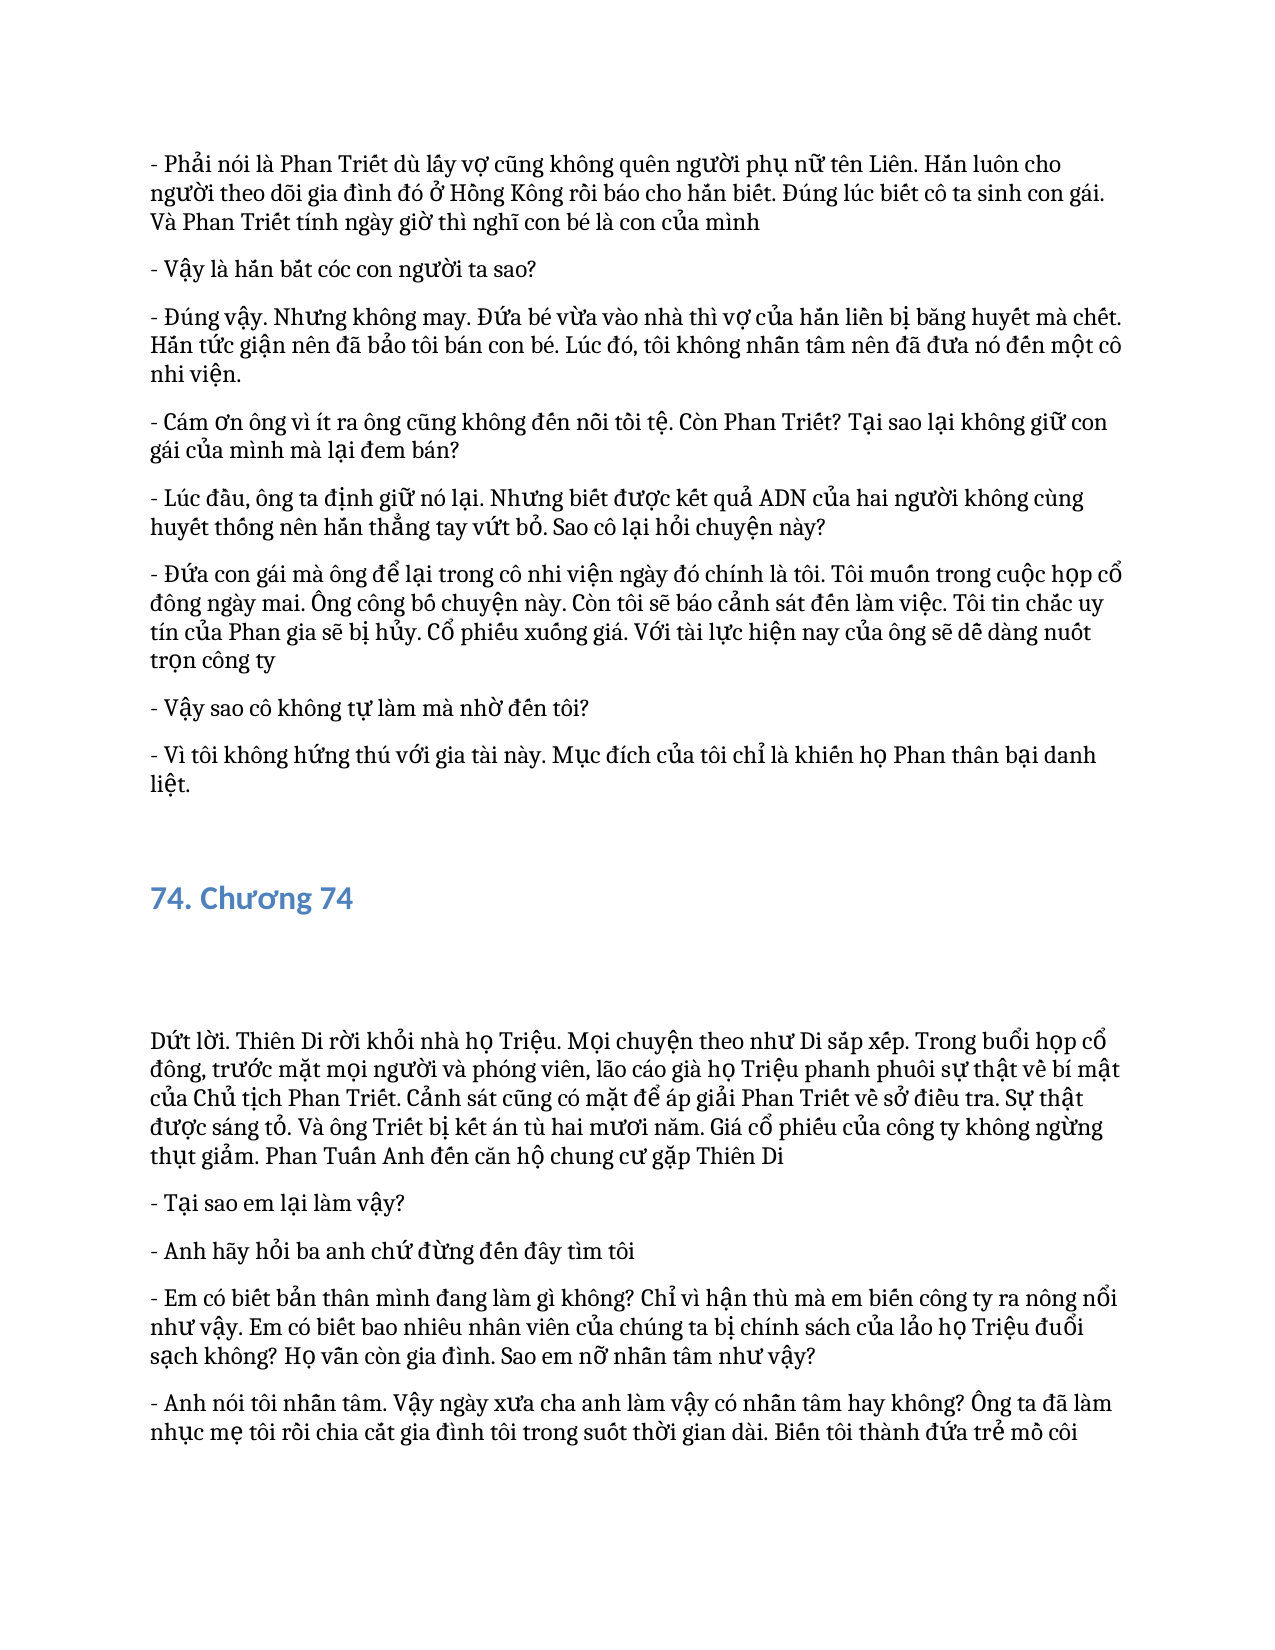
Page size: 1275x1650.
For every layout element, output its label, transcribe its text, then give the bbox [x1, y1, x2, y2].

text - Vậy sao cô không tự làm mà nhờ đến tôi? [150, 694, 1125, 722]
text - Đứa con gái mà ông để lại trong cô nhi viện ngày đó chính là tôi. Tôi muốn trong cuộc họp cổ đông ngày mai. Ông công bố chuyện này. Còn tôi sẽ báo cảnh sát đến làm việc. Tôi tin chắc uy tín của Phan gia sẽ bị hủy. Cổ phiếu xuống giá. Với tài lực hiện nay của ông sẽ dễ dàng nuốt trọn công ty [150, 560, 1125, 675]
text - Vì tôi không hứng thú với gia tài này. Mục đích của tôi chỉ là khiến họ Phan thân bại danh liệt. [150, 741, 1125, 856]
text - Anh hãy hỏi ba anh chứ đừng đến đây tìm tôi [150, 1237, 1125, 1265]
text - Đúng vậy. Nhưng không may. Đứa bé vừa vào nhà thì vợ của hắn liền bị băng huyết mà chết. Hắn tức giận nên đã bảo tôi bán con bé. Lúc đó, tôi không nhẫn tâm nên đã đưa nó đến một cô nhi viện. [150, 302, 1125, 389]
text - Lúc đầu, ông ta định giữ nó lại. Nhưng biết được kết quả ADN của hai người không cùng huyết thống nên hắn thẳng tay vứt bỏ. Sao cô lại hỏi chuyện này? [150, 484, 1125, 541]
text - Tại sao em lại làm vậy? [150, 1189, 1125, 1218]
text - Em có biết bản thân mình đang làm gì không? Chỉ vì hận thù mà em biến công ty ra nông nổi như vậy. Em có biết bao nhiêu nhân viên của chúng ta bị chính sách của lảo họ Triệu đuổi sạch không? Họ vẫn còn gia đình. Sao em nỡ nhẫn tâm như vậy? [150, 1284, 1125, 1370]
text - Cám ơn ông vì ít ra ông cũng không đến nỗi tồi tệ. Còn Phan Triết? Tại sao lại không giữ con gái của mình mà lại đem bán? [150, 407, 1125, 465]
text - Phải nói là Phan Triết dù lấy vợ cũng không quên người phụ nữ tên Liên. Hắn luôn cho người theo dõi gia đình đó ở Hồng Kông rồi báo cho hắn biết. Đúng lúc biết cô ta sinh con gái. Và Phan Triết tính ngày giờ thì nghĩ con bé là con của mình [150, 150, 1125, 236]
text - Vậy là hắn bắt cóc con người ta sao? [150, 255, 1125, 284]
text Dứt lời. Thiên Di rời khỏi nhà họ Triệu. Mọi chuyện theo như Di sắp xếp. Trong buổi họp cổ đông, trước mặt mọi người và phóng viên, lão cáo già họ Triệu phanh phuôi sự thật về bí mật của Chủ tịch Phan Triết. Cảnh sát cũng có mặt để áp giải Phan Triết về sở điều tra. Sự thật được sáng tỏ. Và ông Triết bị kết án tù hai mươi năm. Giá cổ phiếu của công ty không ngừng thụt giảm. Phan Tuấn Anh đến căn hộ chung cư gặp Thiên Di [150, 1027, 1125, 1170]
text - Anh nói tôi nhẫn tâm. Vậy ngày xưa cha anh làm vậy có nhẫn tâm hay không? Ông ta đã làm nhục mẹ tôi rồi chia cắt gia đình tôi trong suốt thời gian dài. Biến tôi thành đứa trẻ mồ côi [150, 1389, 1125, 1447]
subtitle 74. Chương 74 [150, 877, 1125, 918]
